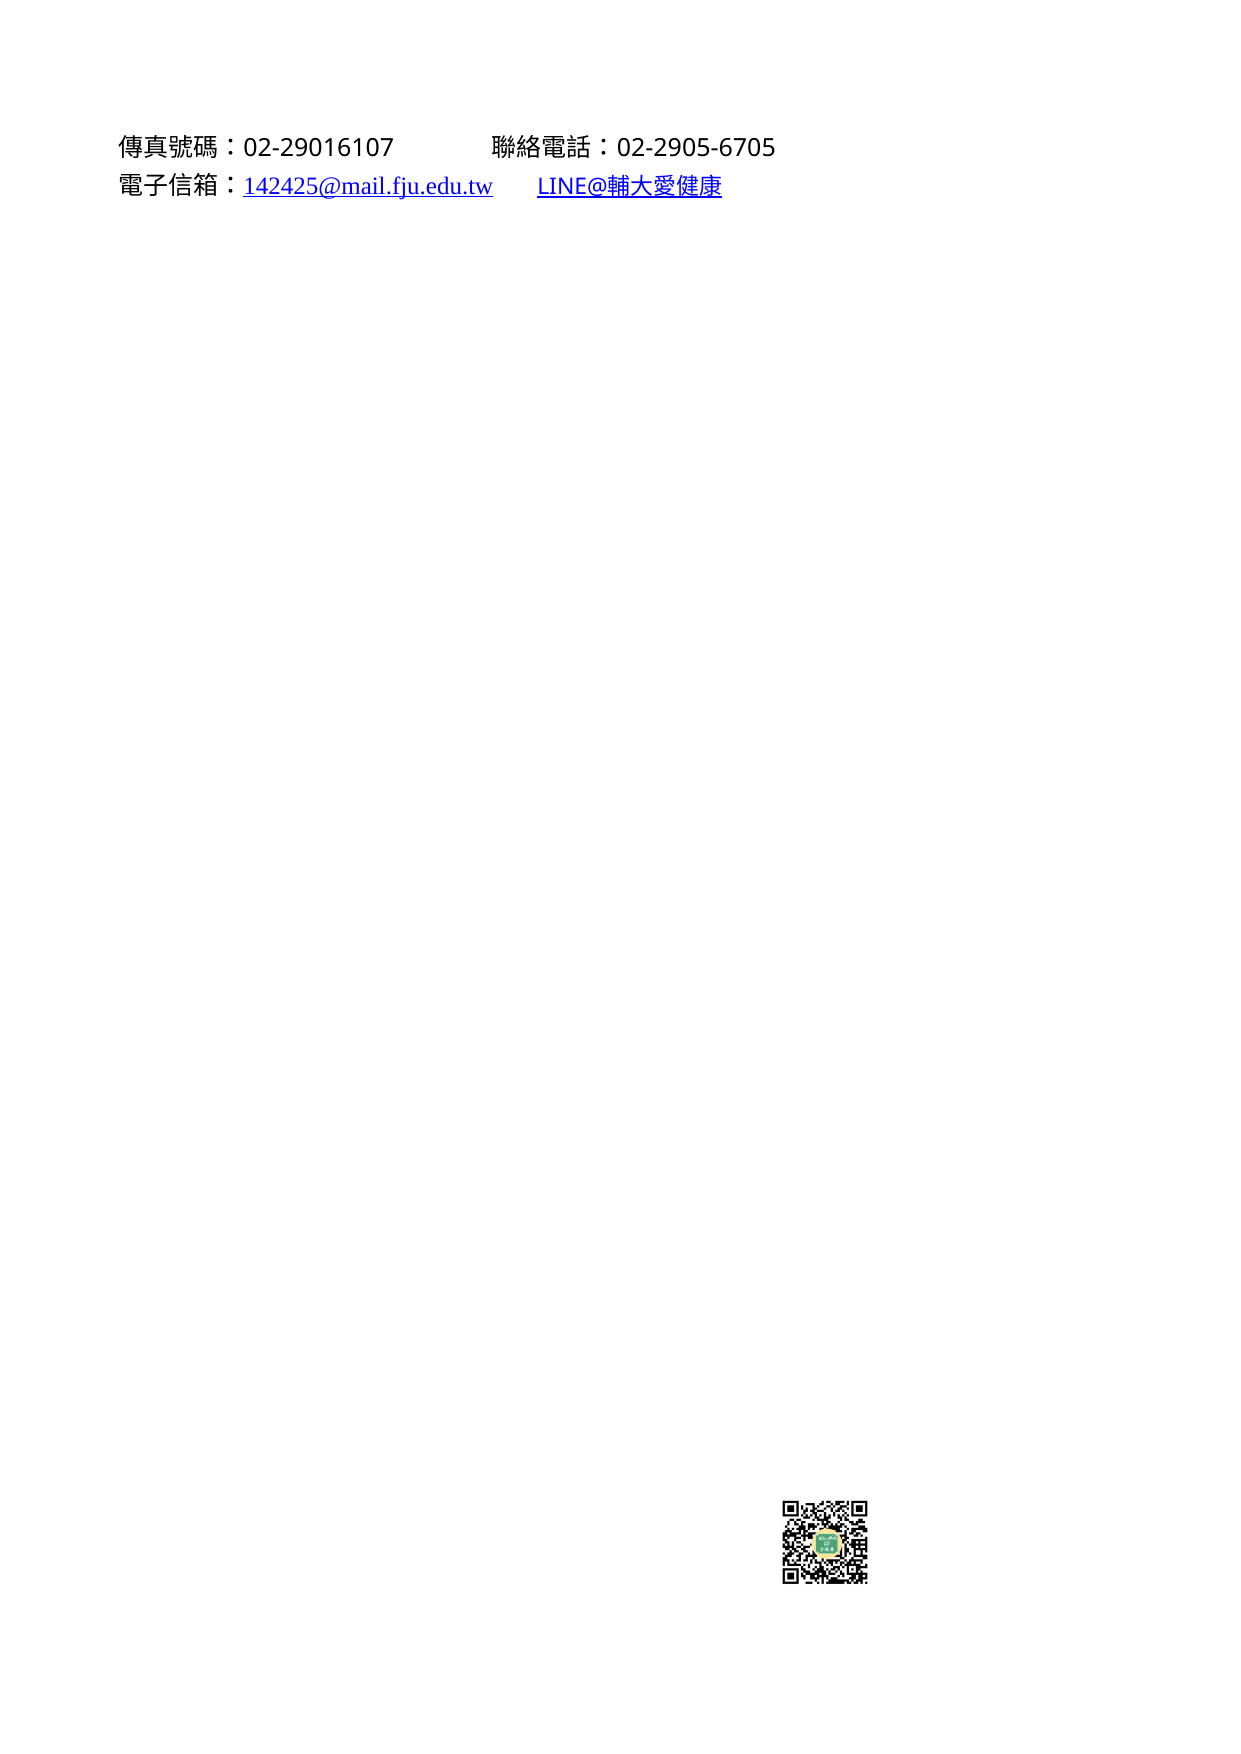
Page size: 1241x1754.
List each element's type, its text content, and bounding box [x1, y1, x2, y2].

text 電子信箱：142425@mail.fju.edu.tw LINE@輔大愛健康 [118, 164, 1122, 202]
picture [779, 1496, 871, 1587]
text 傳真號碼：02-29016107 聯絡電話：02-2905-6705 [118, 127, 1122, 164]
